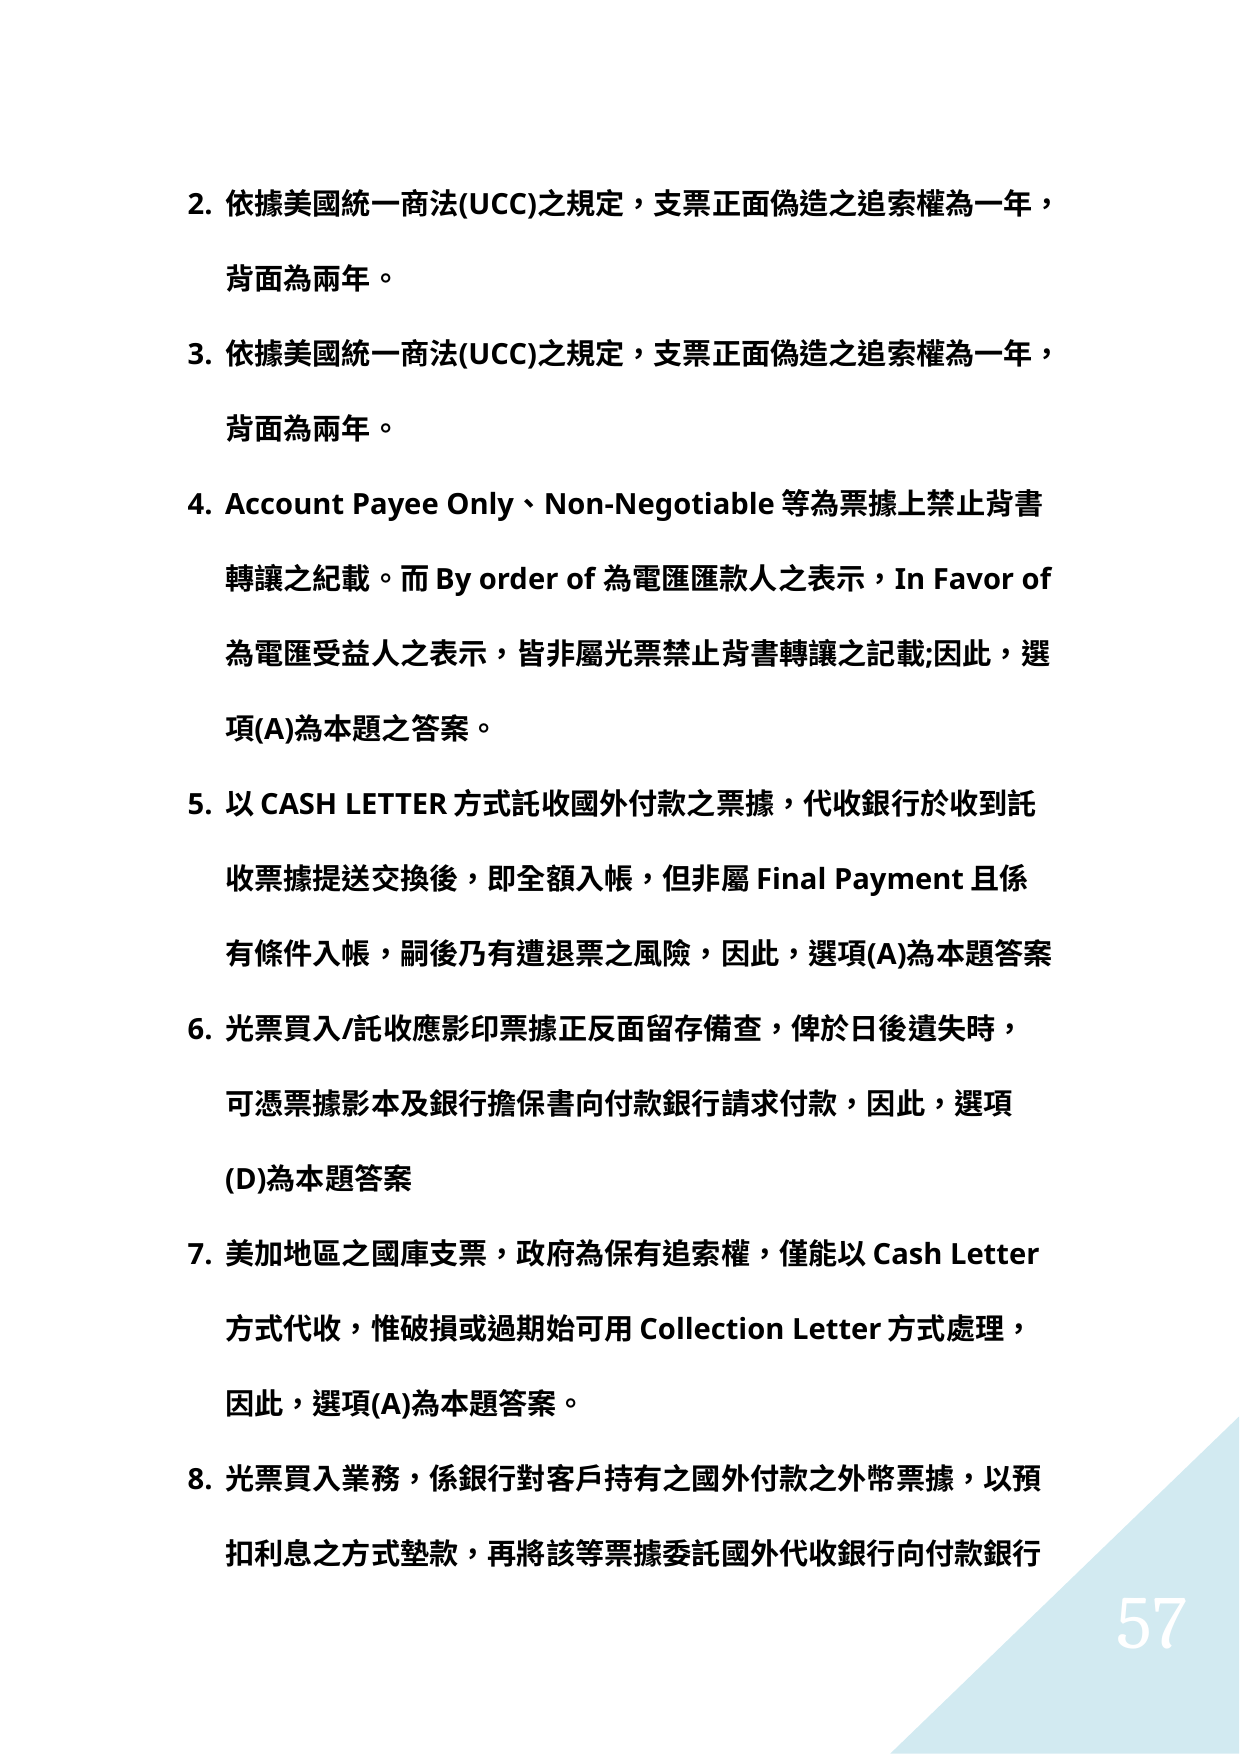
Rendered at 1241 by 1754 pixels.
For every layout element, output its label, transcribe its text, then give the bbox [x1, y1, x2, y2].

list 依據美國統一商法(UCC)之規定，支票正面偽造之追索權為一年，背面為兩年。 [187, 314, 1053, 464]
list 依據美國統一商法(UCC)之規定，支票正面偽造之追索權為一年，背面為兩年。 [187, 164, 1053, 314]
list 以CASH LETTER方式託收國外付款之票據，代收銀行於收到託收票據提送交換後，即全額入帳，但非屬Final Payment且係有條件入帳，嗣後乃有遭退票之風險，因此，選項(A)為本題答案 [187, 764, 1053, 989]
list 光票買入/託收應影印票據正反面留存備查，俾於日後遺失時，可憑票據影本及銀行擔保書向付款銀行請求付款，因此，選項(D)為本題答案 [187, 989, 1053, 1214]
list 美加地區之國庫支票，政府為保有追索權，僅能以Cash Letter方式代收，惟破損或過期始可用Collection Letter方式處理，因此，選項(A)為本題答案。 [187, 1214, 1053, 1439]
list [187, 1439, 1053, 1589]
list Account Payee Only、Non-Negotiable等為票據上禁止背書轉讓之紀載。而By order of 為電匯匯款人之表示，In Favor of為電匯受益人之表示，皆非屬光票禁止背書轉讓之記載;因此，選項(A)為本題之答案。 [187, 464, 1053, 764]
